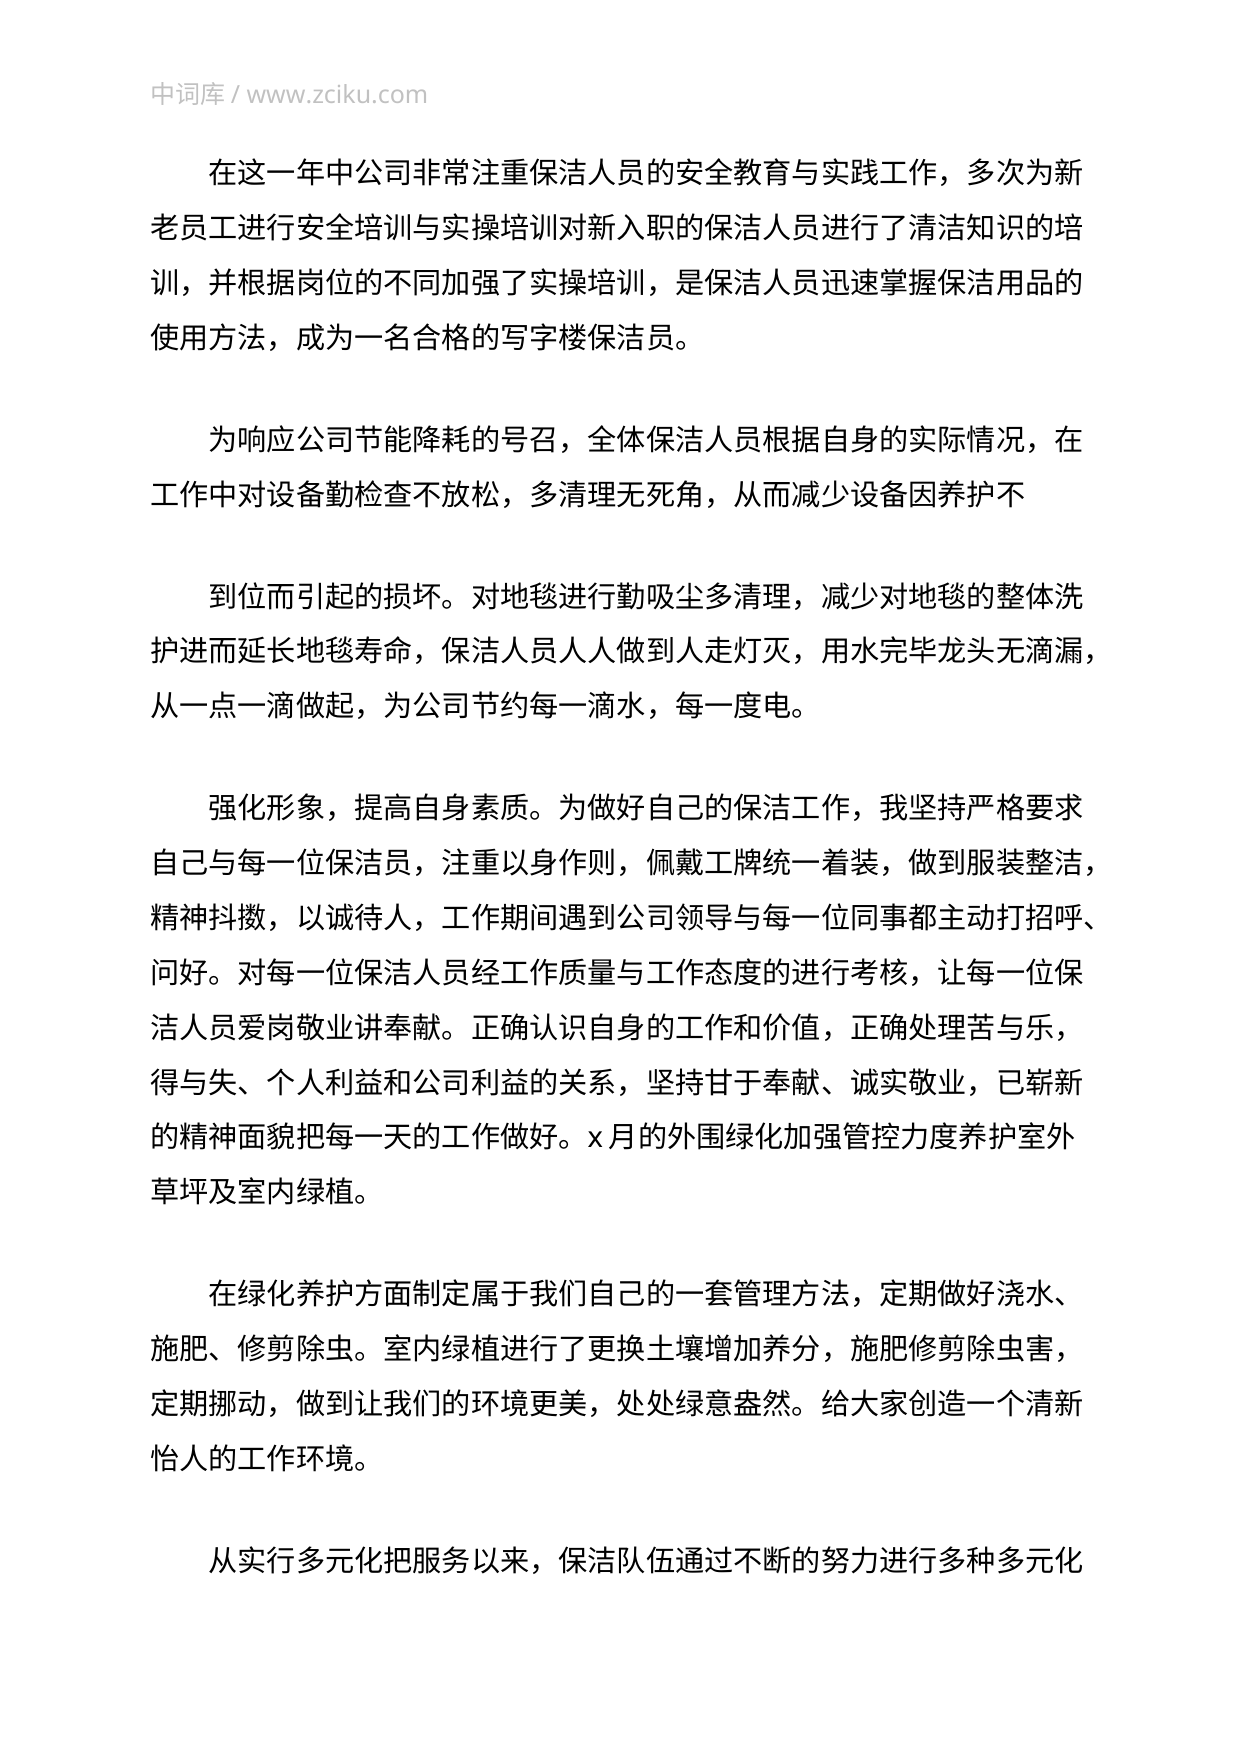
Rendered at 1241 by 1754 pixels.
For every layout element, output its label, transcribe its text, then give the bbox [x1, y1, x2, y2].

text 为响应公司节能降耗的号召，全体保洁人员根据自身的实际情况，在工作中对设备勤检查不放松，多清理无死角，从而减少设备因养护不 [150, 416, 1090, 514]
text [150, 1537, 1090, 1579]
text 在绿化养护方面制定属于我们自己的一套管理方法，定期做好浇水、施肥、修剪除虫。室内绿植进行了更换土壤增加养分，施肥修剪除虫害，定期挪动，做到让我们的环境更美，处处绿意盎然。给大家创造一个清新怡人的工作环境。 [150, 1271, 1090, 1478]
text 到位而引起的损坏。对地毯进行勤吸尘多清理，减少对地毯的整体洗护进而延长地毯寿命，保洁人员人人做到人走灯灭，用水完毕龙头无滴漏，从一点一滴做起，为公司节约每一滴水，每一度电。 [150, 573, 1090, 725]
text 在这一年中公司非常注重保洁人员的安全教育与实践工作，多次为新老员工进行安全培训与实操培训对新入职的保洁人员进行了清洁知识的培训，并根据岗位的不同加强了实操培训，是保洁人员迅速掌握保洁用品的使用方法，成为一名合格的写字楼保洁员。 [150, 150, 1090, 357]
text 强化形象，提高自身素质。为做好自己的保洁工作，我坚持严格要求自己与每一位保洁员，注重以身作则，佩戴工牌统一着装，做到服装整洁，精神抖擞，以诚待人，工作期间遇到公司领导与每一位同事都主动打招呼、问好。对每一位保洁人员经工作质量与工作态度的进行考核，让每一位保洁人员爱岗敬业讲奉献。正确认识自身的工作和价值，正确处理苦与乐，得与失、个人利益和公司利益的关系，坚持甘于奉献、诚实敬业，已崭新的精神面貌把每一天的工作做好。x月的外围绿化加强管控力度养护室外草坪及室内绿植。 [150, 785, 1090, 1211]
